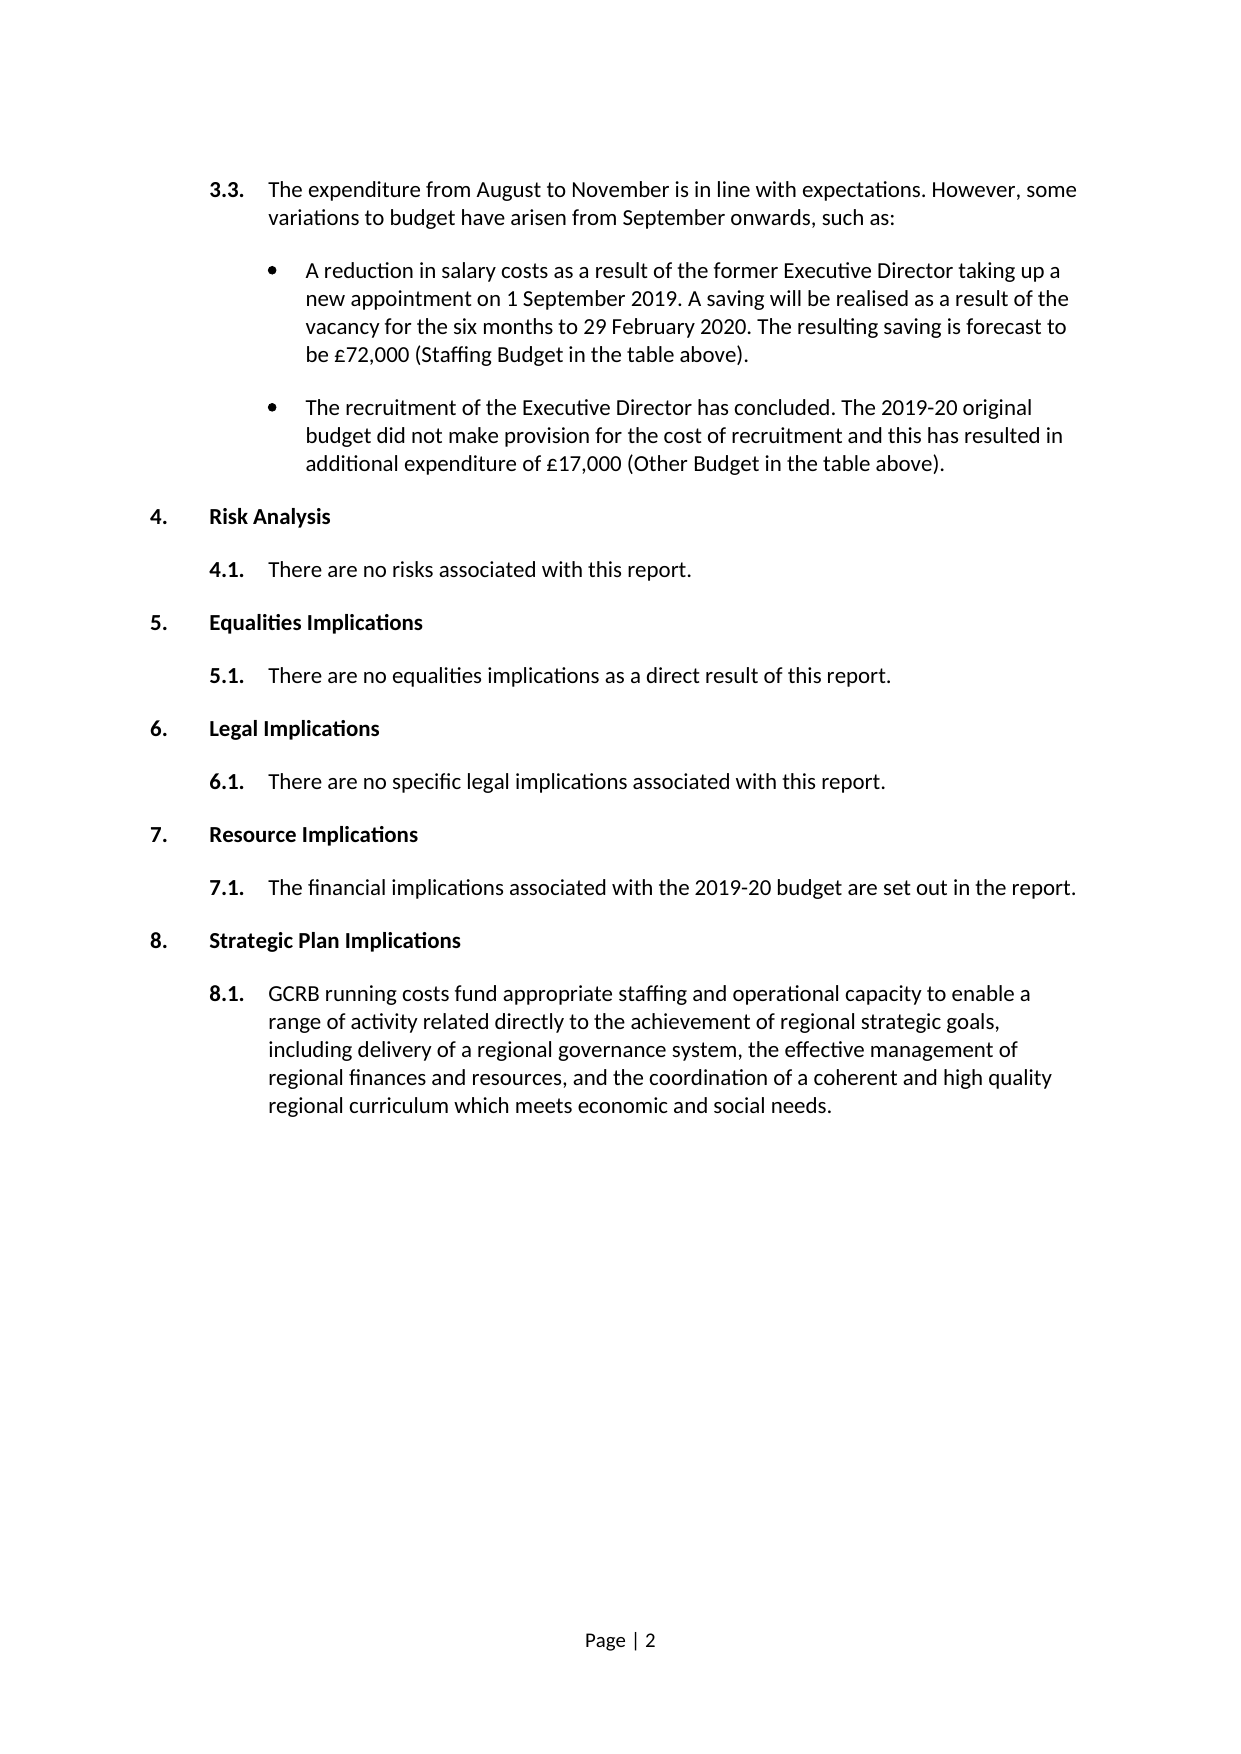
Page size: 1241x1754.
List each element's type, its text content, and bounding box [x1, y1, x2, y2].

list The expenditure from August to November is in line with expectations. However, some variations to budget have arisen from September onwards, such as: [209, 175, 1090, 231]
list A reduction in salary costs as a result of the former Executive Director taking up a new appointment on 1 September 2019. A saving will be realised as a result of the vacancy for the six months to 29 February 2020. The resulting saving is forecast to be £72,000 (Staffing Budget in the table above). [268, 256, 1090, 368]
list The recruitment of the Executive Director has concluded. The 2019-20 original budget did not make provision for the cost of recruitment and this has resulted in additional expenditure of £17,000 (Other Budget in the table above). [268, 393, 1090, 477]
list Resource Implications [150, 820, 1090, 848]
list Legal Implications [150, 714, 1090, 742]
list The financial implications associated with the 2019-20 budget are set out in the report. [209, 873, 1090, 901]
list There are no equalities implications as a direct result of this report. [209, 661, 1090, 689]
list GCRB running costs fund appropriate staffing and operational capacity to enable a range of activity related directly to the achievement of regional strategic goals, including delivery of a regional governance system, the effective management of regional finances and resources, and the coordination of a coherent and high quality regional curriculum which meets economic and social needs. [209, 979, 1090, 1119]
list There are no risks associated with this report. [209, 555, 1090, 583]
list There are no specific legal implications associated with this report. [209, 767, 1090, 795]
list Equalities Implications [150, 608, 1090, 636]
list Strategic Plan Implications [150, 926, 1090, 954]
list Risk Analysis [150, 502, 1090, 530]
